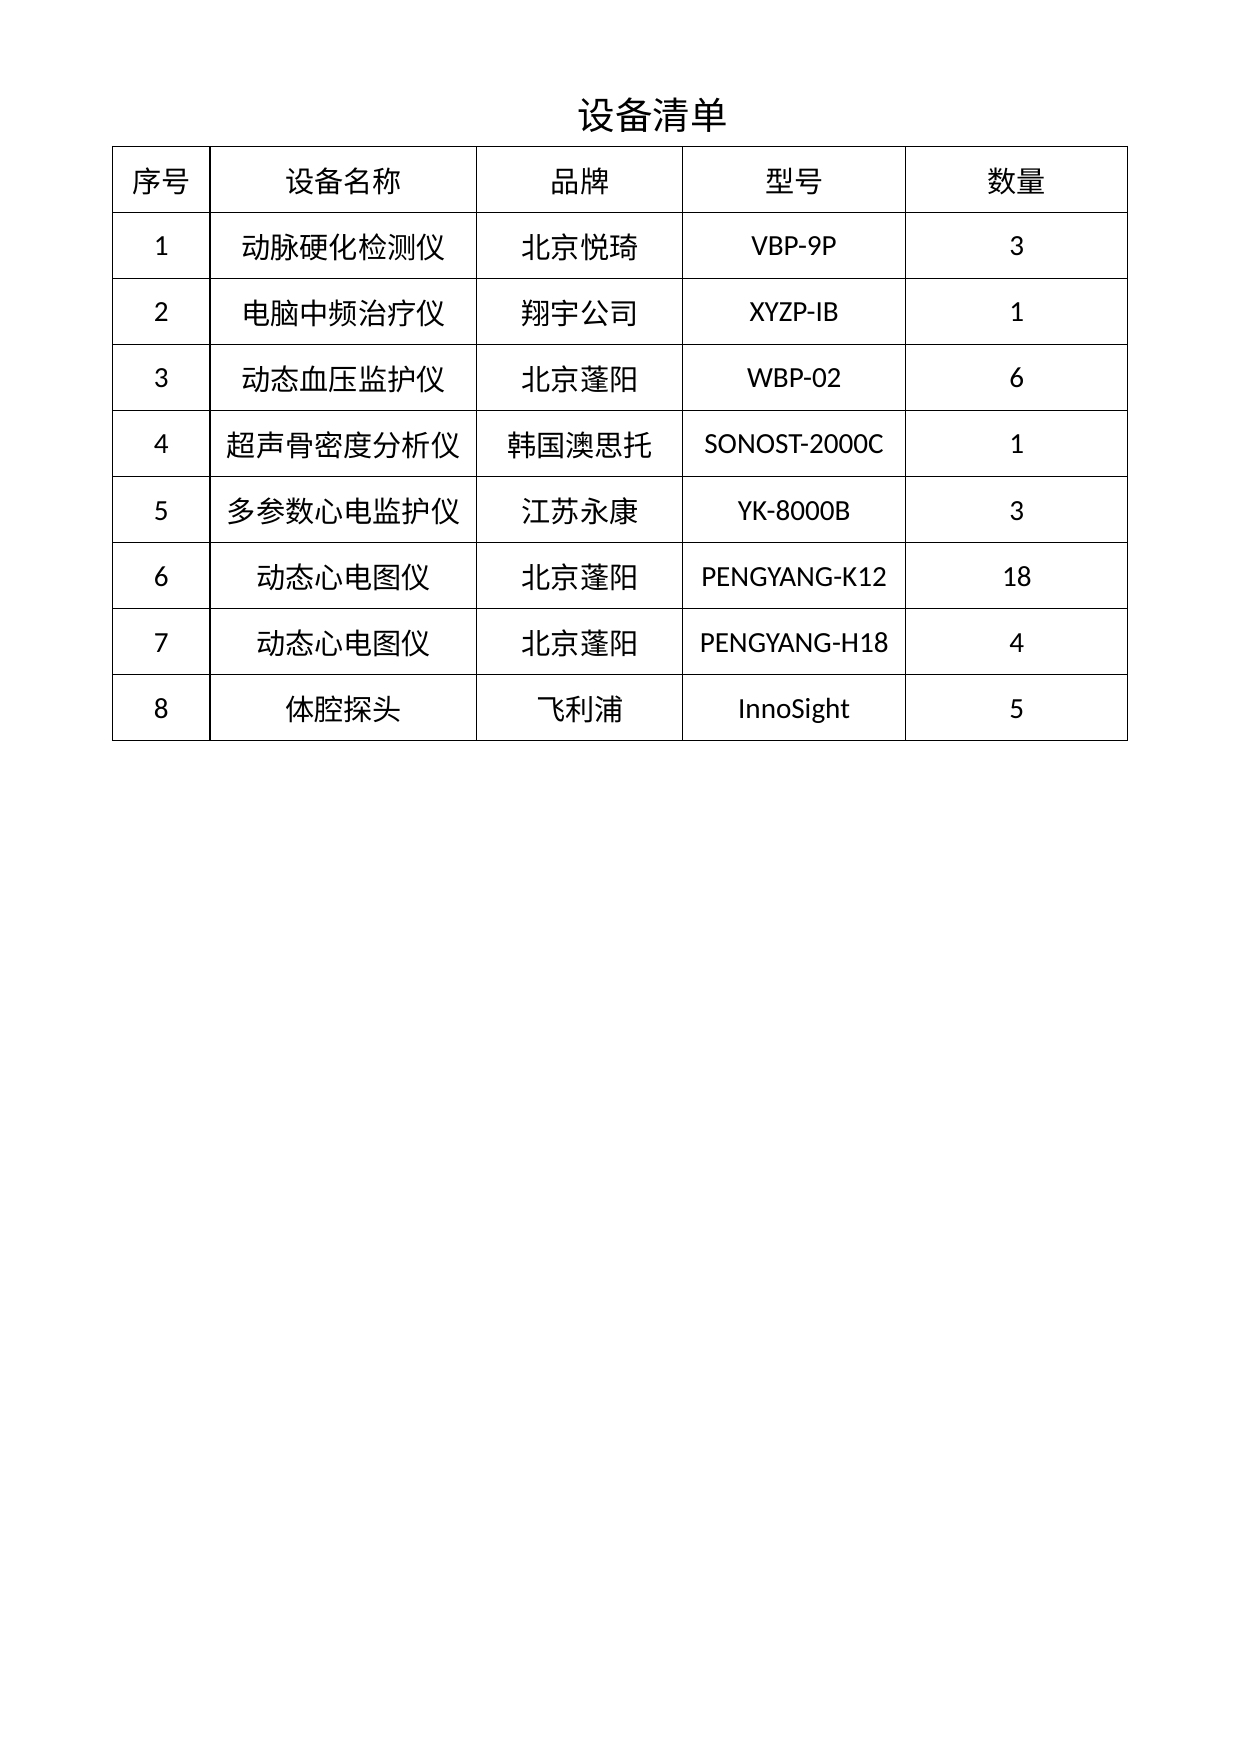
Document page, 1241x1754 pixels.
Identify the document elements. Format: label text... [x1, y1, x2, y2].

table_cell 1 [113, 213, 209, 278]
table_cell 动态心电图仪 [211, 543, 476, 608]
table_cell 4 [906, 609, 1127, 674]
table_cell 4 [113, 411, 209, 476]
table_cell 电脑中频治疗仪 [211, 279, 476, 344]
table_cell 江苏永康 [477, 477, 682, 542]
table_cell 8 [113, 675, 209, 740]
table_cell XYZP-IB [683, 279, 905, 344]
table_cell 6 [113, 543, 209, 608]
table_cell 体腔探头 [211, 675, 476, 740]
table_header 型号 [683, 147, 905, 212]
table_cell 2 [113, 279, 209, 344]
table_header 品牌 [477, 147, 682, 212]
table_cell 北京悦琦 [477, 213, 682, 278]
table_cell 动态血压监护仪 [211, 345, 476, 410]
table_cell 飞利浦 [477, 675, 682, 740]
table_cell SONOST-2000C [683, 411, 905, 476]
table_cell 5 [113, 477, 209, 542]
table_cell 5 [906, 675, 1127, 740]
text 设备清单 [75, 81, 1230, 146]
table_cell 3 [906, 213, 1127, 278]
table_header 序号 [113, 147, 209, 212]
table_cell VBP-9P [683, 213, 905, 278]
table_cell YK-8000B [683, 477, 905, 542]
table_cell 北京蓬阳 [477, 543, 682, 608]
table_cell WBP-02 [683, 345, 905, 410]
table_cell 3 [113, 345, 209, 410]
table_cell 1 [906, 279, 1127, 344]
table_cell 7 [113, 609, 209, 674]
table_cell 动脉硬化检测仪 [211, 213, 476, 278]
table_cell 动态心电图仪 [211, 609, 476, 674]
table_header 设备名称 [211, 147, 476, 212]
table_cell 多参数心电监护仪 [211, 477, 476, 542]
table_cell 北京蓬阳 [477, 345, 682, 410]
table_cell InnoSight [683, 675, 905, 740]
table_cell 1 [906, 411, 1127, 476]
table_cell 18 [906, 543, 1127, 608]
table_cell 3 [906, 477, 1127, 542]
table_cell 翔宇公司 [477, 279, 682, 344]
table_cell 6 [906, 345, 1127, 410]
table_cell PENGYANG-K12 [683, 543, 905, 608]
table_cell 韩国澳思托 [477, 411, 682, 476]
table_cell 超声骨密度分析仪 [211, 411, 476, 476]
table_cell 北京蓬阳 [477, 609, 682, 674]
table_header 数量 [906, 147, 1127, 212]
table_cell PENGYANG-H18 [683, 609, 905, 674]
